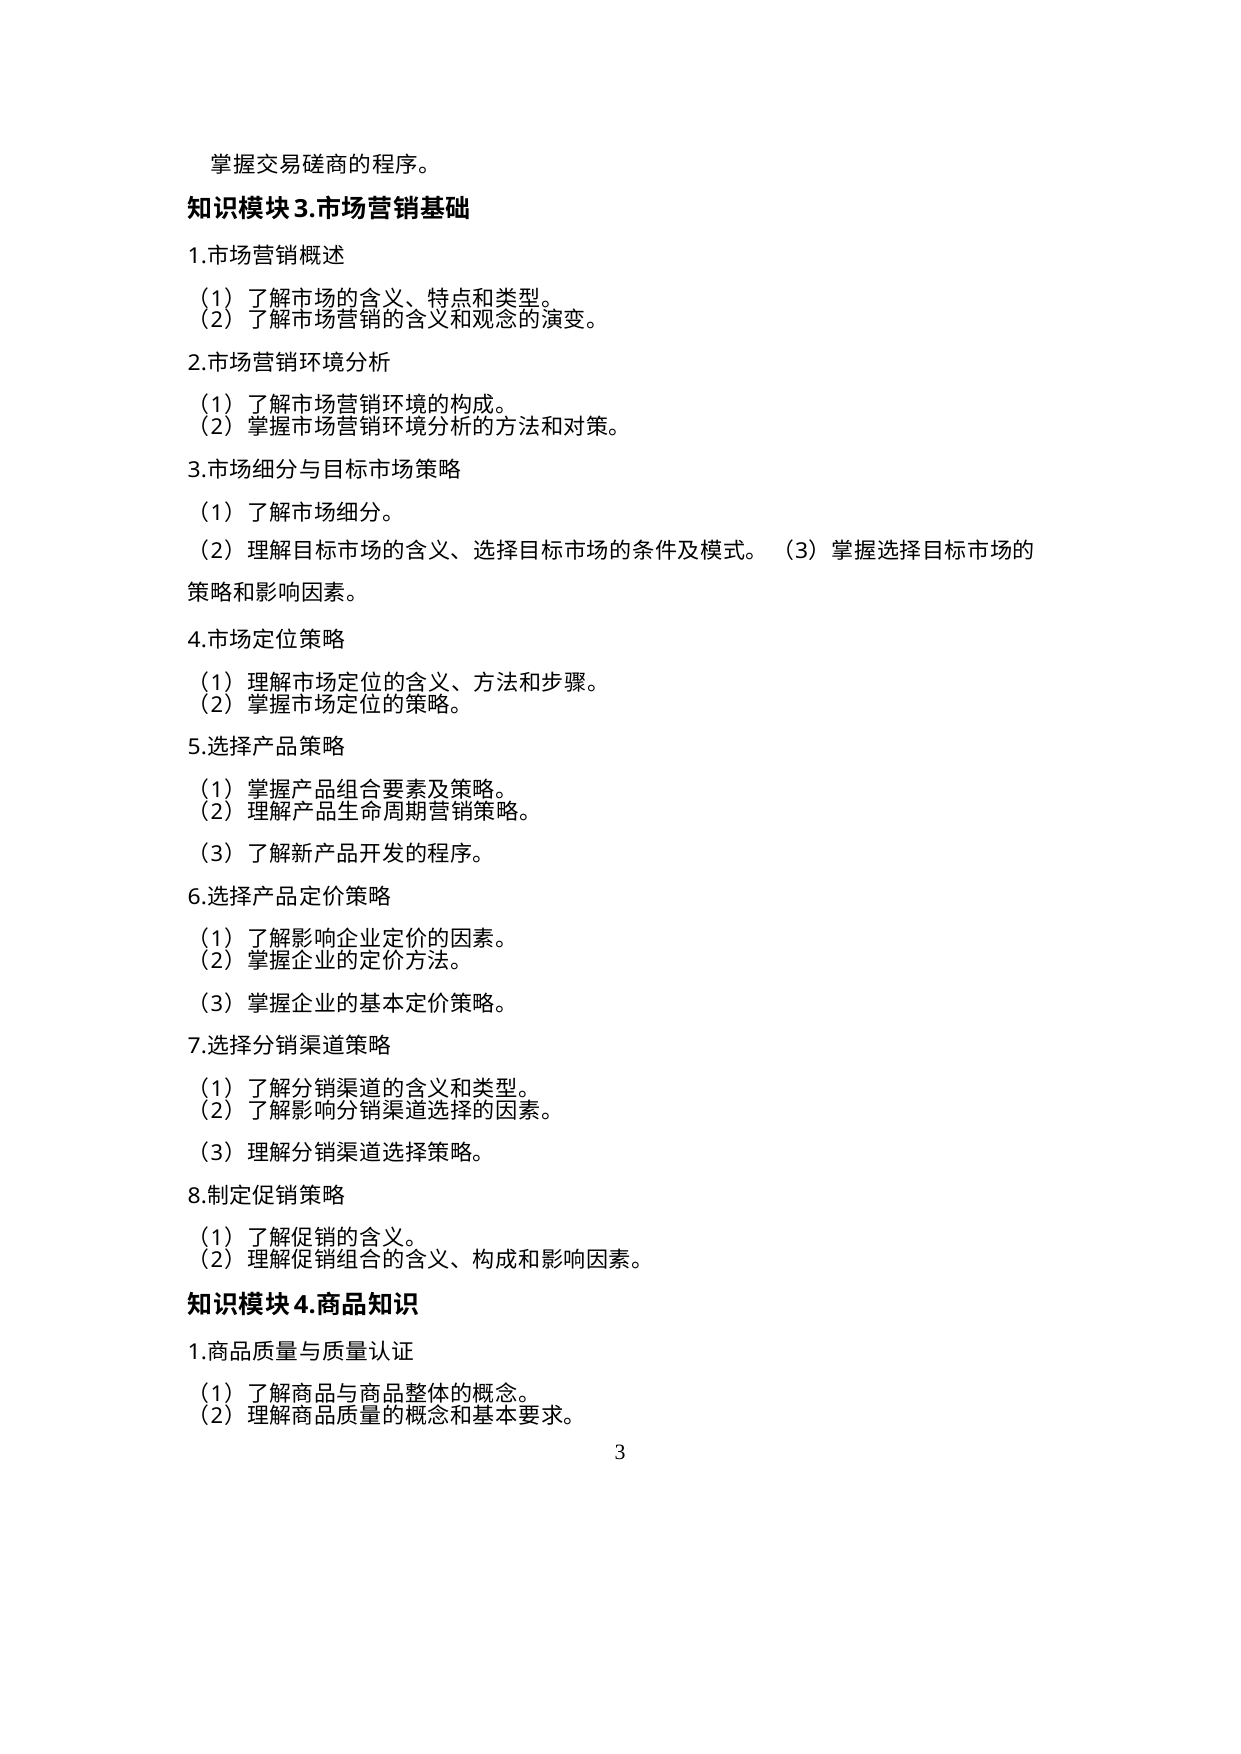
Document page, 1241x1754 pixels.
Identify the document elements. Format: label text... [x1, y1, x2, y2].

list 掌 握 产 品 组 合 要 素 及 策 略 。 [187, 780, 1053, 802]
list 了 解 市 场 营 销 环 境 的 构 成 。 [187, 395, 1053, 417]
list 理 解 分 销 渠 道 选 择 策 略 。 [187, 1143, 1053, 1165]
list 理 解 促 销 组 合 的 含 义 、 构 成 和 影 响 因 素 。 [187, 1250, 1053, 1272]
text 掌 握 交 易 磋 商 的 程 序 。 [211, 155, 1053, 177]
list 了 解 市 场 的 含 义 、 特 点 和 类 型 。 [302, 288, 1053, 310]
text 4. 市 场 定 位 策 略 [187, 630, 1053, 652]
list 理 解 目 标 市 场 的 含 义 、 选 择 目 标 市 场 的 条 件 及 模 式 。 （ 3 ） 掌 握 选 择 目 标 市 场 的 策 略 和 影 响 因 素 。 [187, 524, 1053, 609]
list 了 解 促 销 的 含 义 。 [187, 1228, 1053, 1250]
list 了 解 影 响 企 业 定 价 的 因 素 。 [187, 929, 1053, 951]
text 2. 市 场 营 销 环 境 分 析 [187, 353, 1053, 375]
text 3 [614, 1440, 1053, 1464]
list 了 解 新 产 品 开 发 的 程 序 。 [187, 844, 1053, 866]
list 了 解 市 场 营 销 的 含 义 和 观 念 的 演 变 。 [187, 310, 1053, 332]
list 掌 握 企 业 的 定 价 方 法 。 [187, 951, 1053, 973]
text 1. 市 场 营 销 概 述 [187, 246, 1053, 268]
text 7. 选 择 分 销 渠 道 策 略 [187, 1036, 1053, 1058]
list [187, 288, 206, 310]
list 理 解 市 场 定 位 的 含 义 、 方 法 和 步 骤 。 [187, 673, 1053, 694]
text 8. 制 定 促 销 策 略 [187, 1186, 1053, 1208]
text 知 识 模 块 3. 市 场 营 销 基 础 [187, 198, 1053, 223]
text 6. 选 择 产 品 定 价 策 略 [187, 887, 1053, 908]
list 理 解 产 品 生 命 周 期 营 销 策 略 。 [187, 802, 1053, 823]
text 3. 市 场 细 分 与 目 标 市 场 策 略 [187, 460, 1053, 482]
list 了 解 市 场 细 分 。 [187, 502, 1053, 524]
list 理 解 商 品 质 量 的 概 念 和 基 本 要 求 。 [187, 1406, 1053, 1428]
list 了 解 分 销 渠 道 的 含 义 和 类 型 。 [187, 1079, 1053, 1101]
text 5. 选 择 产 品 策 略 [187, 737, 1053, 759]
text 知 识 模 块 4. 商 品 知 识 [187, 1293, 1053, 1318]
list 了 解 影 响 分 销 渠 道 选 择 的 因 素 。 [187, 1101, 1053, 1122]
list 了 解 商 品 与 商 品 整 体 的 概 念 。 [187, 1384, 1053, 1406]
list 掌 握 企 业 的 基 本 定 价 策 略 。 [187, 993, 1053, 1015]
list 掌 握 市 场 营 销 环 境 分 析 的 方 法 和 对 策 。 [187, 417, 1053, 439]
list 掌 握 市 场 定 位 的 策 略 。 [187, 694, 1053, 716]
text 1. 商 品 质 量 与 质 量 认 证 [187, 1342, 1053, 1363]
